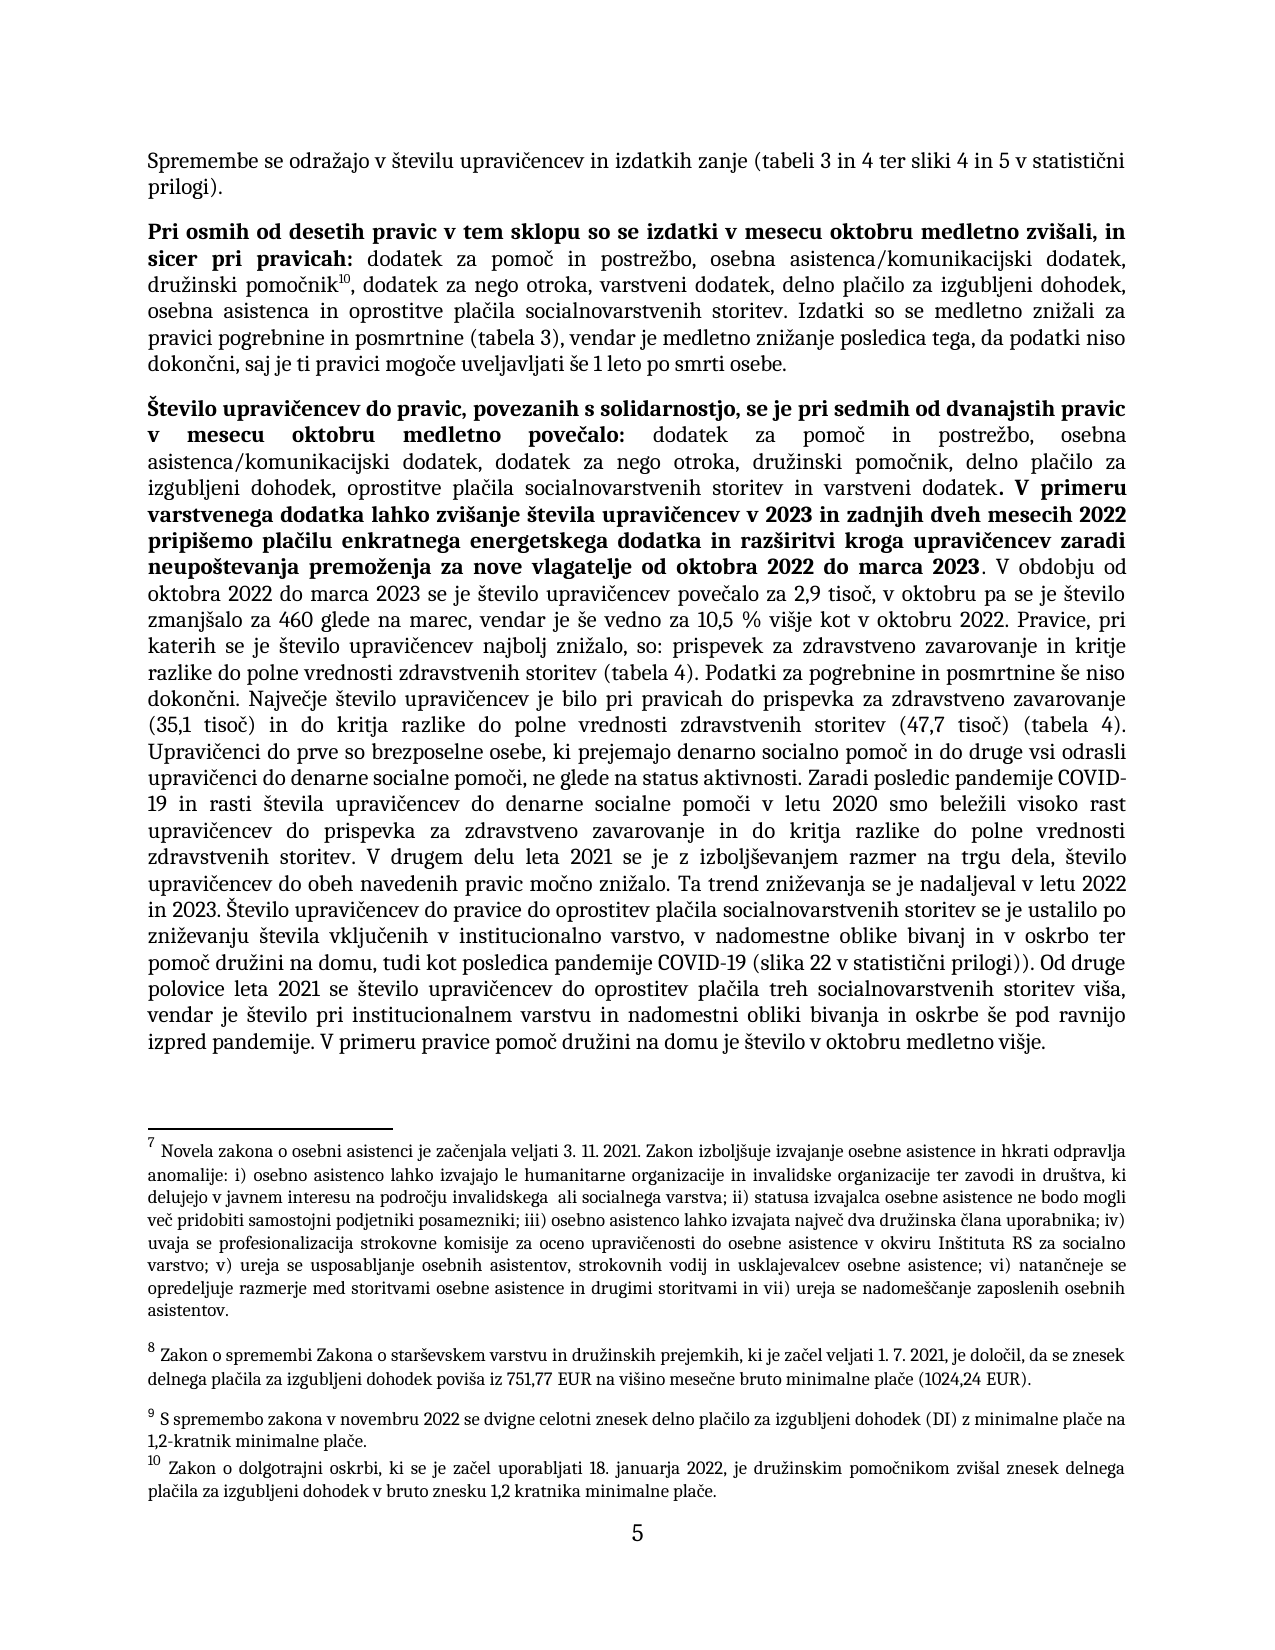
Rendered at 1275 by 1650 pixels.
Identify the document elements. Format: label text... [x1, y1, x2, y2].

text Število upravičencev do pravic, povezanih s solidarnostjo, se je pri sedmih od dvanajstih pravic v mesecu oktobru medletno povečalo: dodatek za pomoč in postrežbo, osebna asistenca/komunikacijski dodatek, dodatek za nego otroka, družinski pomočnik, delno plačilo za izgubljeni dohodek, oprostitve plačila socialnovarstvenih storitev in varstveni dodatek. V primeru varstvenega dodatka lahko zvišanje števila upravičencev v 2023 in zadnjih dveh mesecih 2022 pripišemo plačilu enkratnega energetskega dodatka in razširitvi kroga upravičencev zaradi neupoštevanja premoženja za nove vlagatelje od oktobra 2022 do marca 2023. V obdobju od oktobra 2022 do marca 2023 se je število upravičencev povečalo za 2,9 tisoč, v oktobru pa se je število zmanjšalo za 460 glede na marec, vendar je še vedno za 10,5 % višje kot v oktobru 2022. Pravice, pri katerih se je število upravičencev najbolj znižalo, so: prispevek za zdravstveno zavarovanje in kritje razlike do polne vrednosti zdravstvenih storitev (tabela 4). Podatki za pogrebnine in posmrtnine še niso dokončni. Največje število upravičencev je bilo pri pravicah do prispevka za zdravstveno zavarovanje (35,1 tisoč) in do kritja razlike do polne vrednosti zdravstvenih storitev (47,7 tisoč) (tabela 4). Upravičenci do prve so brezposelne osebe, ki prejemajo denarno socialno pomoč in do druge vsi odrasli upravičenci do denarne socialne pomoči, ne glede na status aktivnosti. Zaradi posledic pandemije COVID-19 in rasti števila upravičencev do denarne socialne pomoči v letu 2020 smo beležili visoko rast upravičencev do prispevka za zdravstveno zavarovanje in do kritja razlike do polne vrednosti zdravstvenih storitev. V drugem delu leta 2021 se je z izboljševanjem razmer na trgu dela, število upravičencev do obeh navedenih pravic močno znižalo. Ta trend zniževanja se je nadaljeval v letu 2022 in 2023. Število upravičencev do pravice do oprostitev plačila socialnovarstvenih storitev se je ustalilo po zniževanju števila vključenih v institucionalno varstvo, v nadomestne oblike bivanj in v oskrbo ter pomoč družini na domu, tudi kot posledica pandemije COVID-19 (slika 22 v statistični prilogi)). Od druge polovice leta 2021 se število upravičencev do oprostitev plačila treh socialnovarstvenih storitev viša, vendar je število pri institucionalnem varstvu in nadomestni obliki bivanja in oskrbe še pod ravnijo izpred pandemije. V primeru pravice pomoč družini na domu je število v oktobru medletno višje. [148, 396, 1127, 791]
text Število upravičencev do pravic, povezanih s solidarnostjo, se je pri sedmih od dvanajstih pravic v mesecu oktobru medletno povečalo: dodatek za pomoč in postrežbo, osebna asistenca/komunikacijski dodatek, dodatek za nego otroka, družinski pomočnik, delno plačilo za izgubljeni dohodek, oprostitve plačila socialnovarstvenih storitev in varstveni dodatek. V primeru varstvenega dodatka lahko zvišanje števila upravičencev v 2023 in zadnjih dveh mesecih 2022 pripišemo plačilu enkratnega energetskega dodatka in razširitvi kroga upravičencev zaradi neupoštevanja premoženja za nove vlagatelje od oktobra 2022 do marca 2023. V obdobju od oktobra 2022 do marca 2023 se je število upravičencev povečalo za 2,9 tisoč, v oktobru pa se je število zmanjšalo za 460 glede na marec, vendar je še vedno za 10,5 % višje kot v oktobru 2022. Pravice, pri katerih se je število upravičencev najbolj znižalo, so: prispevek za zdravstveno zavarovanje in kritje razlike do polne vrednosti zdravstvenih storitev (tabela 4). Podatki za pogrebnine in posmrtnine še niso dokončni. Največje število upravičencev je bilo pri pravicah do prispevka za zdravstveno zavarovanje (35,1 tisoč) in do kritja razlike do polne vrednosti zdravstvenih storitev (47,7 tisoč) (tabela 4). Upravičenci do prve so brezposelne osebe, ki prejemajo denarno socialno pomoč in do druge vsi odrasli upravičenci do denarne socialne pomoči, ne glede na status aktivnosti. Zaradi posledic pandemije COVID-19 in rasti števila upravičencev do denarne socialne pomoči v letu 2020 smo beležili visoko rast upravičencev do prispevka za zdravstveno zavarovanje in do kritja razlike do polne vrednosti zdravstvenih storitev. V drugem delu leta 2021 se je z izboljševanjem razmer na trgu dela, število upravičencev do obeh navedenih pravic močno znižalo. Ta trend zniževanja se je nadaljeval v letu 2022 in 2023. Število upravičencev do pravice do oprostitev plačila socialnovarstvenih storitev se je ustalilo po zniževanju števila vključenih v institucionalno varstvo, v nadomestne oblike bivanj in v oskrbo ter pomoč družini na domu, tudi kot posledica pandemije COVID-19 (slika 22 v statistični prilogi)). Od druge polovice leta 2021 se število upravičencev do oprostitev plačila treh socialnovarstvenih storitev viša, vendar je število pri institucionalnem varstvu in nadomestni obliki bivanja in oskrbe še pod ravnijo izpred pandemije. V primeru pravice pomoč družini na domu je število v oktobru medletno višje. [148, 870, 1127, 1055]
text Pri osmih od desetih pravic v tem sklopu so se izdatki v mesecu oktobru medletno zvišali, in sicer pri pravicah: dodatek za pomoč in postrežbo, osebna asistenca/komunikacijski dodatek, družinski pomočnik, dodatek za nego otroka, varstveni dodatek, delno plačilo za izgubljeni dohodek, osebna asistenca in oprostitve plačila socialnovarstvenih storitev. Izdatki so se medletno znižali za pravici pogrebnine in posmrtnine (tabela 3), vendar je medletno znižanje posledica tega, da podatki niso dokončni, saj je ti pravici mogoče uveljavljati še 1 leto po smrti osebe. [148, 219, 1127, 377]
text Transferji, povezani s solidarnostjo, so bili v zadnjih dveh letih predmet različnih sprememb politik. V 2021 sta bili pomembni spremembi politik pri pravicah osebna asistenca in delno plačilo za izgubljeni dohodek, v 2022 pa spremembe zakona o starševskem varstvu in družinskih prejemkih., , Spremembe se odražajo v številu upravičencev in izdatkih zanje (tabeli 3 in 4 ter sliki 4 in 5 v statistični prilogi). [148, 148, 1127, 200]
